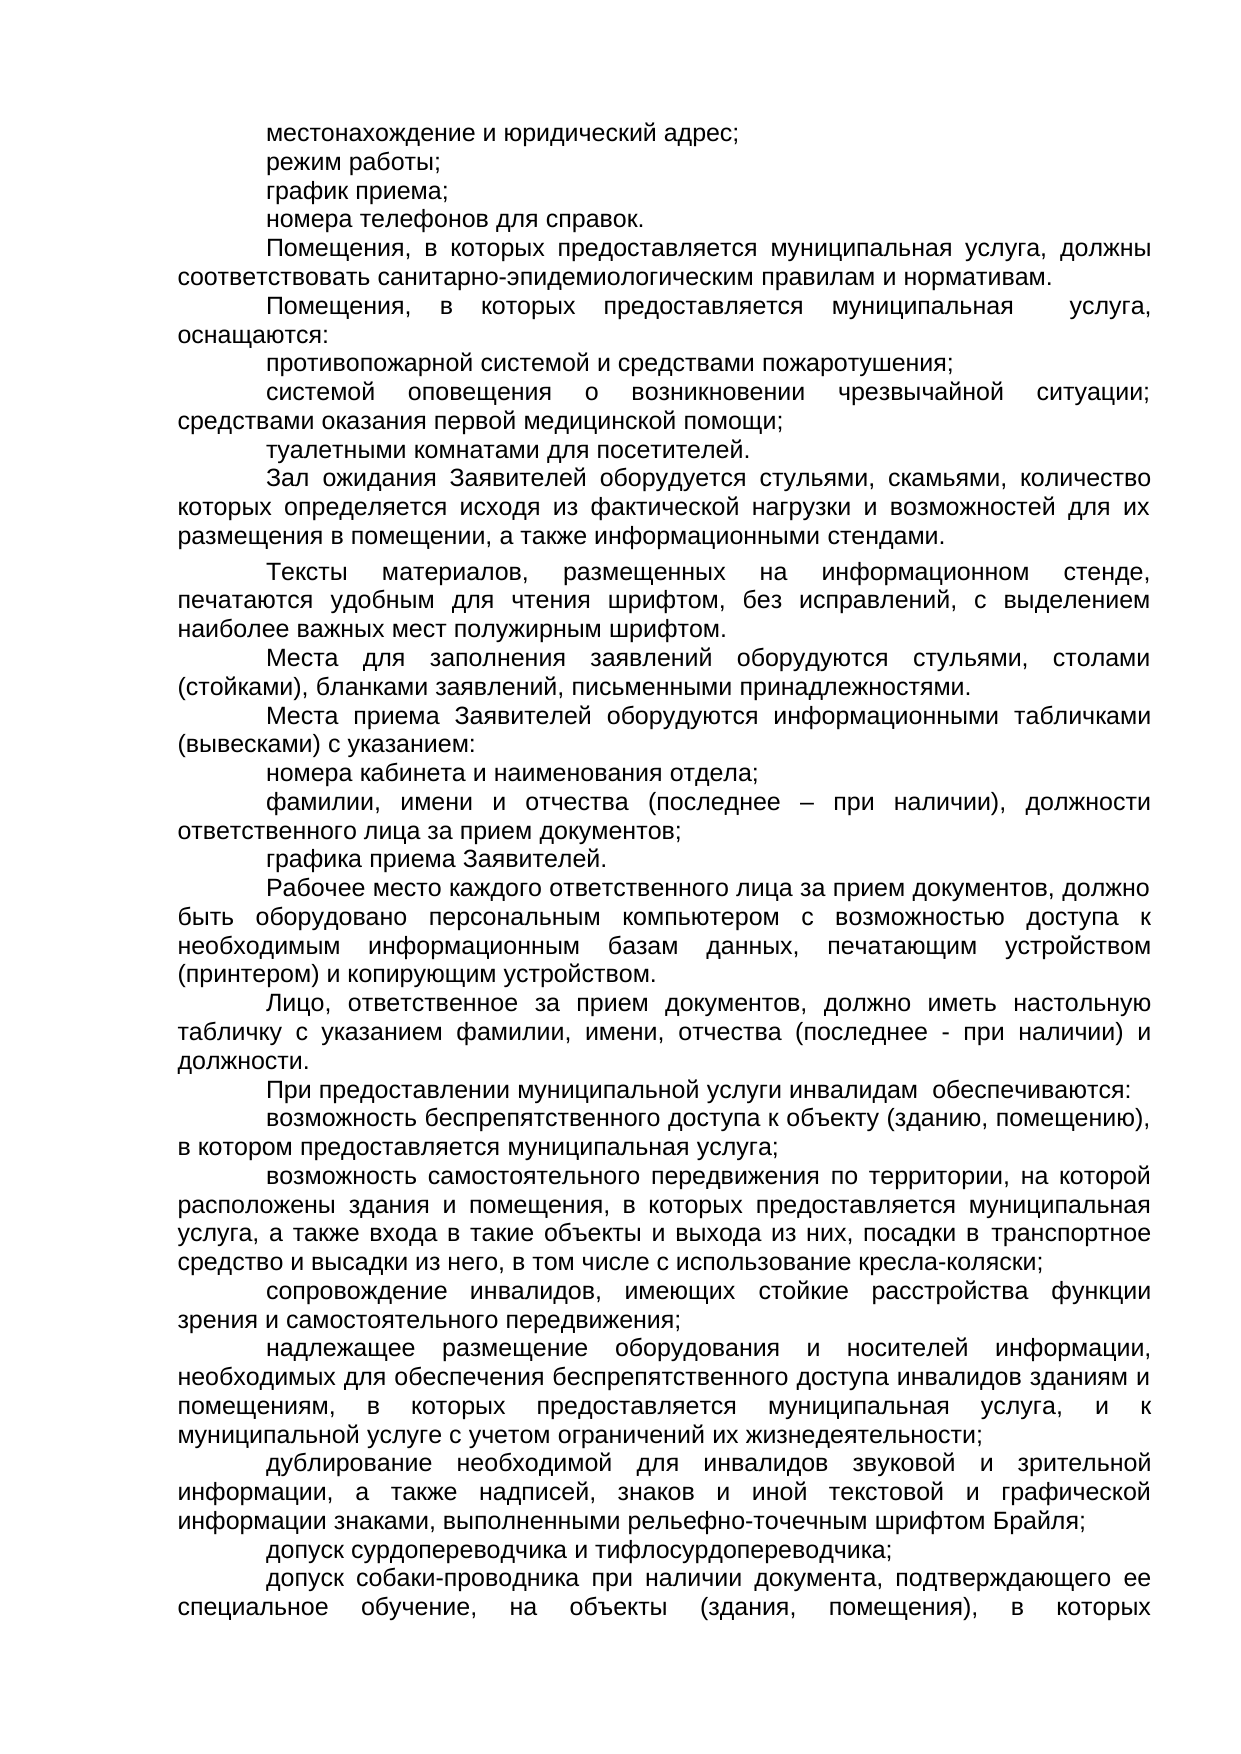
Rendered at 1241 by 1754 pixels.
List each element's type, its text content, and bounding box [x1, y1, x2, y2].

text При предоставлении муниципальной услуги инвалидам обеспечиваются: [177, 1074, 1151, 1103]
text Рабочее место каждого ответственного лица за прием документов, должно быть оборудовано персональным компьютером с возможностью доступа к необходимым информационным базам данных, печатающим устройством (принтером) и копирующим устройством. [177, 873, 1151, 988]
text возможность беспрепятственного доступа к объекту (зданию, помещению), в котором предоставляется муниципальная услуга; [177, 1103, 1151, 1161]
text сопровождение инвалидов, имеющих стойкие расстройства функции зрения и самостоятельного передвижения; [177, 1276, 1151, 1333]
text Места для заполнения заявлений оборудуются стульями, столами (стойками), бланками заявлений, письменными принадлежностями. [177, 643, 1151, 701]
text надлежащее размещение оборудования и носителей информации, необходимых для обеспечения беспрепятственного доступа инвалидов зданиям и помещениям, в которых предоставляется муниципальная услуга, и к муниципальной услуге с учетом ограничений их жизнедеятельности; [177, 1333, 1151, 1448]
text системой оповещения о возникновении чрезвычайной ситуации; средствами оказания первой медицинской помощи; [177, 377, 1151, 435]
text Помещения, в которых предоставляется муниципальная услуга, оснащаются: [177, 291, 1151, 348]
text противопожарной системой и средствами пожаротушения; [177, 348, 1152, 377]
text номера телефонов для справок. [177, 204, 1152, 233]
text Места приема Заявителей оборудуются информационными табличками (вывесками) с указанием: [177, 701, 1151, 758]
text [177, 1563, 1151, 1621]
text фамилии, имени и отчества (последнее – при наличии), должности ответственного лица за прием документов; [177, 787, 1151, 844]
text Помещения, в которых предоставляется муниципальная услуга, должны соответствовать санитарно-эпидемиологическим правилам и нормативам. [177, 233, 1151, 291]
text дублирование необходимой для инвалидов звуковой и зрительной информации, а также надписей, знаков и иной текстовой и графической информации знаками, выполненными рельефно-точечным шрифтом Брайля; [177, 1448, 1151, 1535]
text графика приема Заявителей. [177, 844, 1152, 873]
text график приема; [177, 176, 1152, 204]
text Зал ожидания Заявителей оборудуется стульями, скамьями, количество которых определяется исходя из фактической нагрузки и возможностей для их размещения в помещении, а также информационными стендами. [177, 463, 1151, 550]
text режим работы; [177, 147, 1151, 176]
text допуск сурдопереводчика и тифлосурдопереводчика; [177, 1535, 1152, 1563]
text Лицо, ответственное за прием документов, должно иметь настольную табличку с указанием фамилии, имени, отчества (последнее - при наличии) и должности. [177, 988, 1151, 1074]
text Тексты материалов, размещенных на информационном стенде, печатаются удобным для чтения шрифтом, без исправлений, с выделением наиболее важных мест полужирным шрифтом. [177, 557, 1151, 643]
text номера кабинета и наименования отдела; [177, 758, 1152, 787]
text туалетными комнатами для посетителей. [177, 435, 1152, 463]
text возможность самостоятельного передвижения по территории, на которой расположены здания и помещения, в которых предоставляется муниципальная услуга, а также входа в такие объекты и выхода из них, посадки в транспортное средство и высадки из него, в том числе с использование кресла-коляски; [177, 1161, 1151, 1276]
text местонахождение и юридический адрес; [177, 118, 1151, 147]
